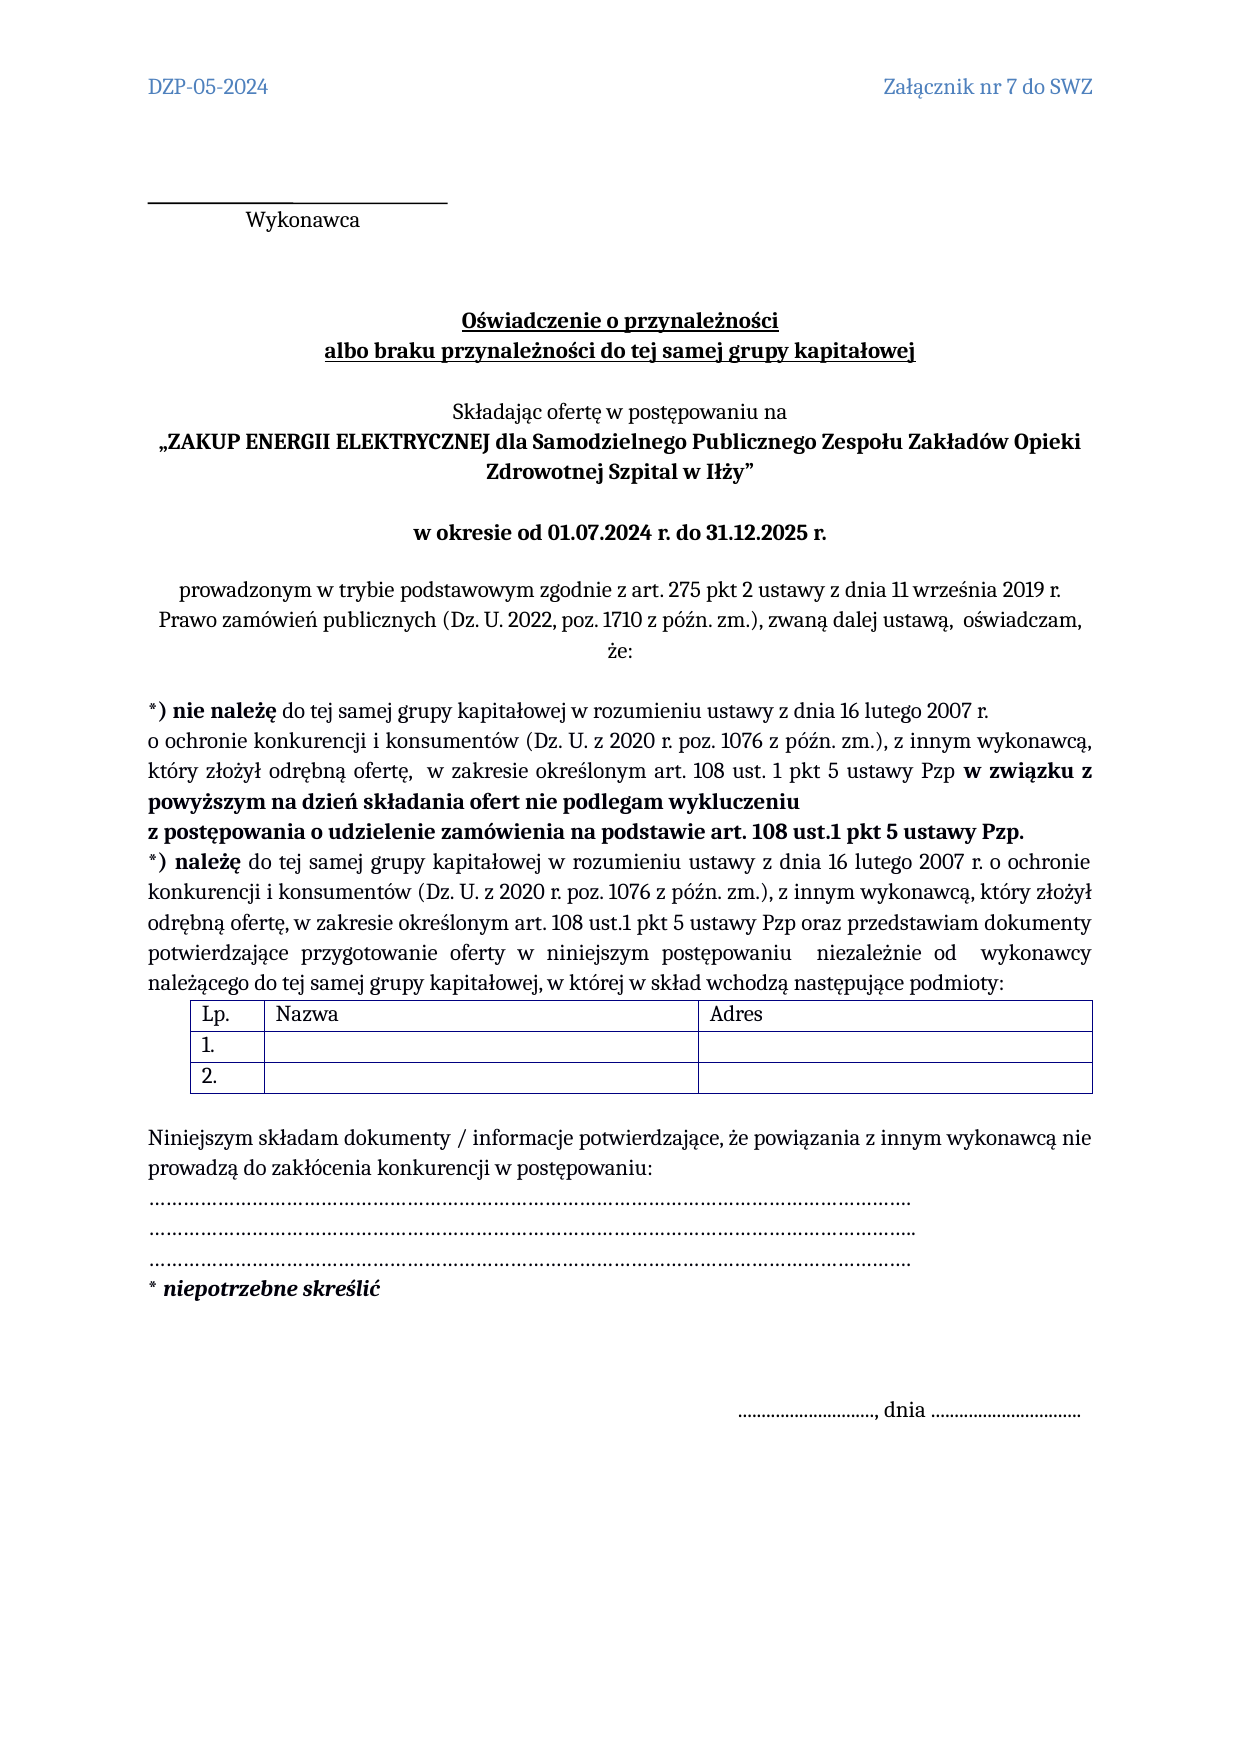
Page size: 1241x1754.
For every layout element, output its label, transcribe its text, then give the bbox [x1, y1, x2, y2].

text z postępowania o udzielenie zamówienia na podstawie art. 108 ust.1 pkt 5 ustawy Pzp. [148, 819, 1092, 845]
table_cell [265, 1063, 698, 1093]
text Niniejszym składam dokumenty / informacje potwierdzające, że powiązania z innym wykonawcą nie prowadzą do zakłócenia konkurencji w postępowaniu: [148, 1124, 1092, 1181]
text „ZAKUP ENERGII ELEKTRYCZNEJ dla Samodzielnego Publicznego Zespołu Zakładów Opieki Zdrowotnej Szpital w Iłży” [148, 429, 1092, 485]
table_cell [265, 1032, 698, 1062]
text prowadzonym w trybie podstawowym zgodnie z art. 275 pkt 2 ustawy z dnia 11 września 2019 r. Prawo zamówień publicznych (Dz. U. 2022, poz. 1710 z późn. zm.), zwaną dalej ustawą, oświadczam, że: [148, 577, 1092, 664]
text w okresie od 01.07.2024 r. do 31.12.2025 r. [148, 519, 1092, 546]
text Składając ofertę w postępowaniu na [148, 398, 1092, 425]
table_cell [699, 1063, 1092, 1093]
table_cell 1. [191, 1032, 264, 1062]
table_header Lp. [191, 1001, 264, 1031]
text o ochronie konkurencji i konsumentów (Dz. U. z 2020 r. poz. 1076 z późn. zm.), z innym wykonawcą, który złożył odrębną ofertę, w zakresie określonym art. 108 ust. 1 pkt 5 ustawy Pzp w związku z powyższym na dzień składania ofert nie podlegam wykluczeniu [148, 728, 1092, 815]
text *) nie należę do tej samej grupy kapitałowej w rozumieniu ustawy z dnia 16 lutego 2007 r. [148, 698, 1092, 724]
text * niepotrzebne skreślić [148, 1276, 1092, 1302]
table_header Nazwa [265, 1001, 698, 1031]
table_cell 2. [191, 1063, 264, 1093]
text Oświadczenie o przynależności [148, 308, 1092, 334]
text *) należę do tej samej grupy kapitałowej w rozumieniu ustawy z dnia 16 lutego 2007 r. o ochronie konkurencji i konsumentów (Dz. U. z 2020 r. poz. 1076 z późn. zm.), z innym wykonawcą, który złożył odrębną ofertę, w zakresie określonym art. 108 ust.1 pkt 5 ustawy Pzp oraz przedstawiam dokumenty potwierdzające przygotowanie oferty w niniejszym postępowaniu niezależnie od wykonawcy należącego do tej samej grupy kapitałowej, w której w skład wchodzą następujące podmioty: [148, 849, 1092, 996]
text …………………………………………………………………………………………………………………….. [148, 1215, 1092, 1242]
table_cell [699, 1032, 1092, 1062]
text ……………………………………………………………………………………………………………………. [148, 1185, 1092, 1211]
text ............................., dnia ................................ [664, 1396, 1092, 1423]
text albo braku przynależności do tej samej grupy kapitałowej [148, 338, 1092, 364]
table_header Adres [699, 1001, 1092, 1031]
text Wykonawca [148, 206, 458, 233]
text ……………………………………………………………………………………………………………………. [148, 1245, 1092, 1272]
